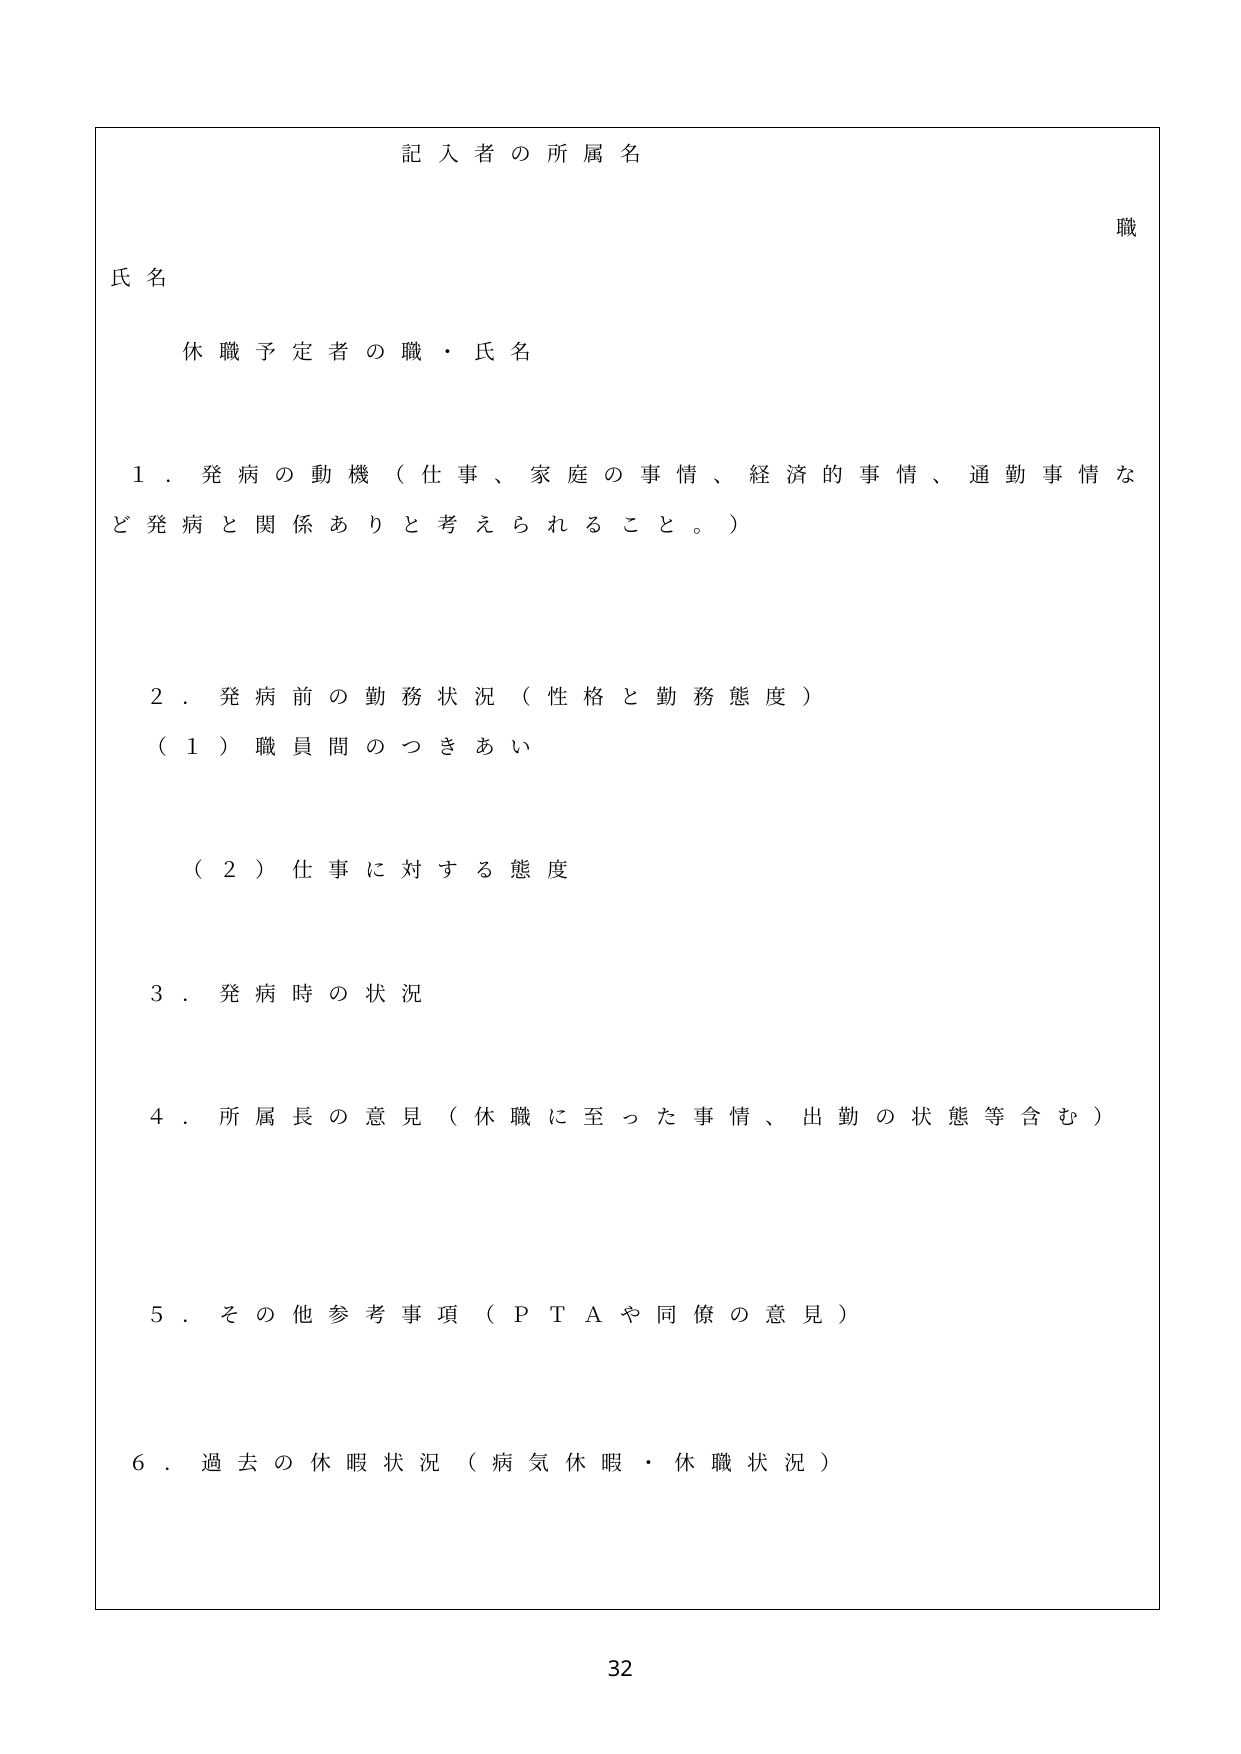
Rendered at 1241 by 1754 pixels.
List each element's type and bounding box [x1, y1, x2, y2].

table_header [96, 128, 1159, 1609]
